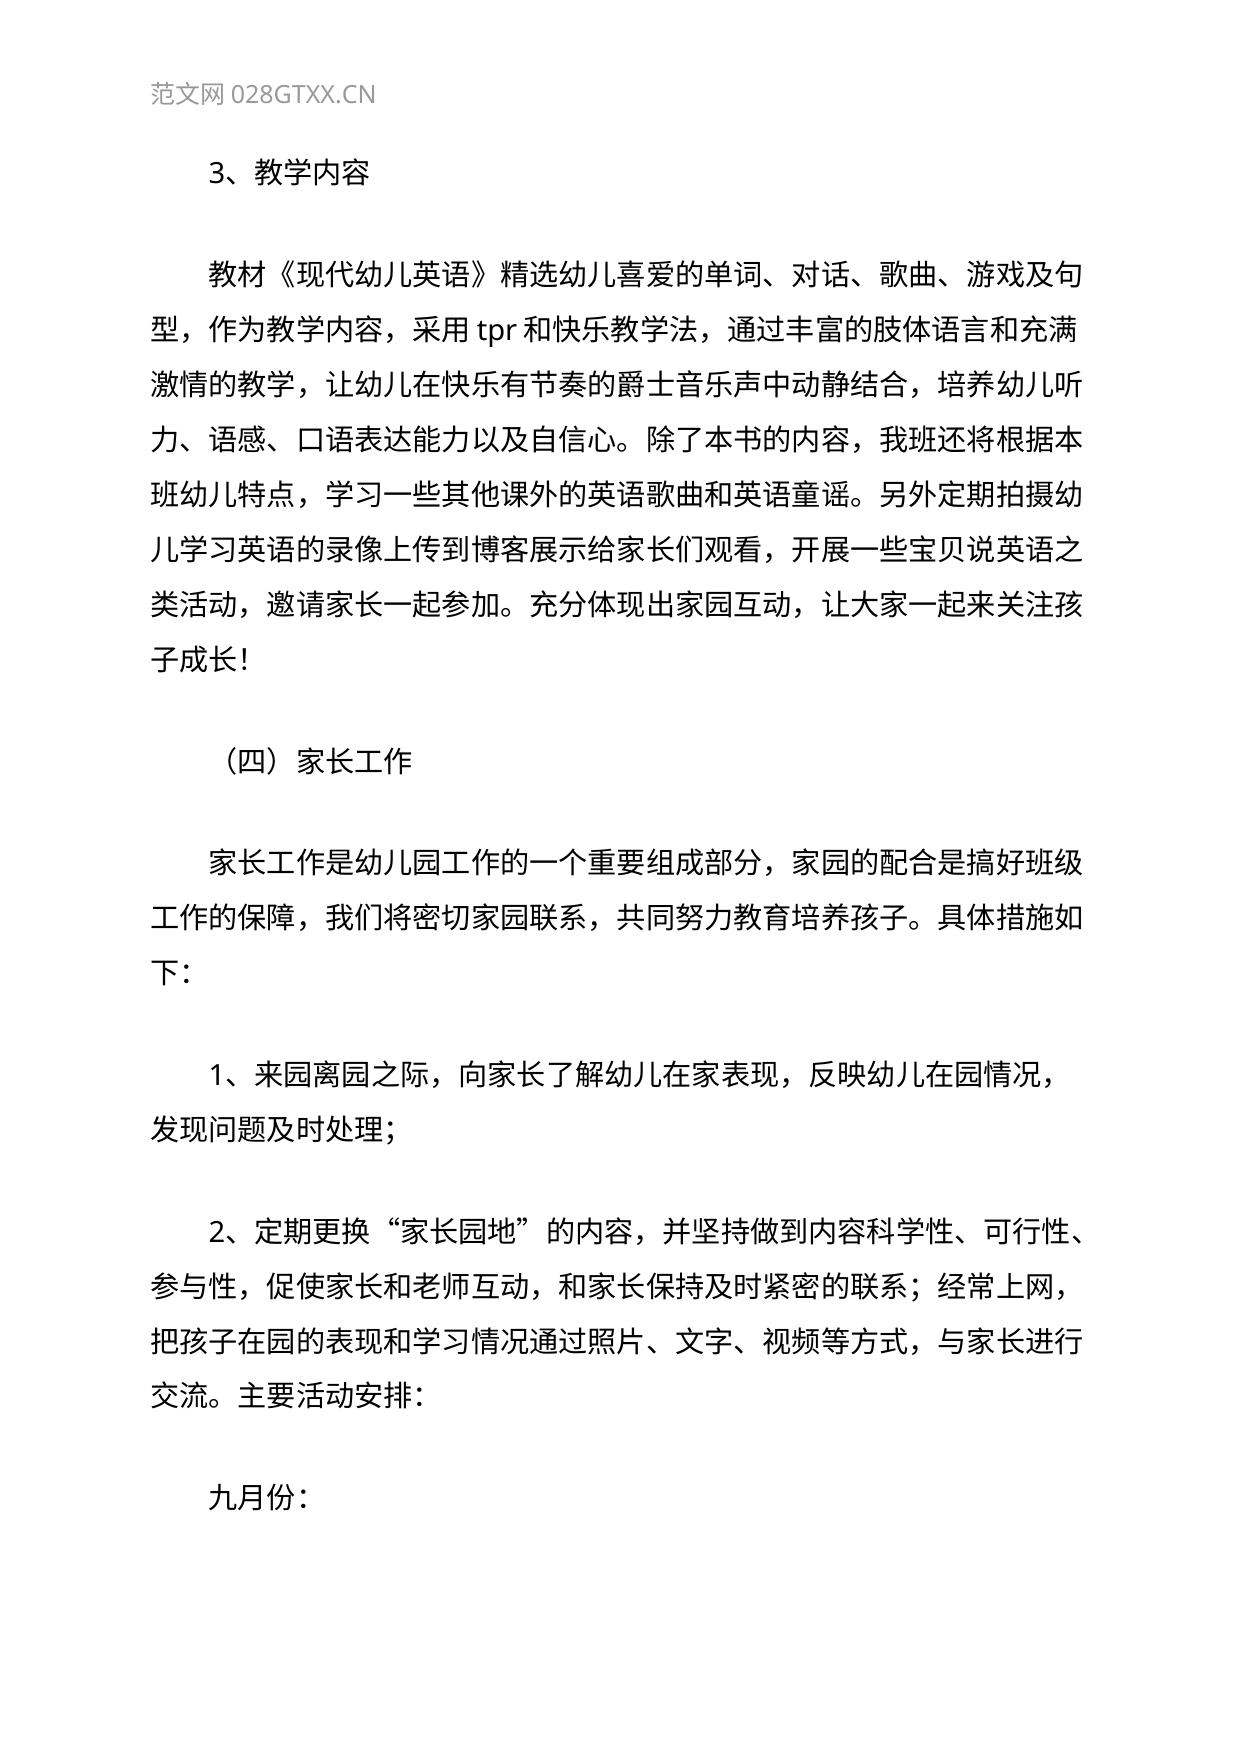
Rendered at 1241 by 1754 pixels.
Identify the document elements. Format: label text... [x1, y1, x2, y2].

text 3、教学内容 [150, 150, 1090, 192]
text （四）家长工作 [150, 738, 1090, 780]
text 教材《现代幼儿英语》精选幼儿喜爱的单词、对话、歌曲、游戏及句型，作为教学内容，采用tpr和快乐教学法，通过丰富的肢体语言和充满激情的教学，让幼儿在快乐有节奏的爵士音乐声中动静结合，培养幼儿听力、语感、口语表达能力以及自信心。除了本书的内容，我班还将根据本班幼儿特点，学习一些其他课外的英语歌曲和英语童谣。另外定期拍摄幼儿学习英语的录像上传到博客展示给家长们观看，开展一些宝贝说英语之类活动，邀请家长一起参加。充分体现出家园互动，让大家一起来关注孩子成长！ [150, 252, 1090, 679]
text 家长工作是幼儿园工作的一个重要组成部分，家园的配合是搞好班级工作的保障，我们将密切家园联系，共同努力教育培养孩子。具体措施如下： [150, 840, 1090, 992]
text 1、来园离园之际，向家长了解幼儿在家表现，反映幼儿在园情况，发现问题及时处理； [150, 1051, 1090, 1149]
text 九月份： [150, 1475, 1090, 1517]
text 2、定期更换“家长园地”的内容，并坚持做到内容科学性、可行性、参与性，促使家长和老师互动，和家长保持及时紧密的联系；经常上网，把孩子在园的表现和学习情况通过照片、文字、视频等方式，与家长进行交流。主要活动安排： [150, 1208, 1090, 1415]
